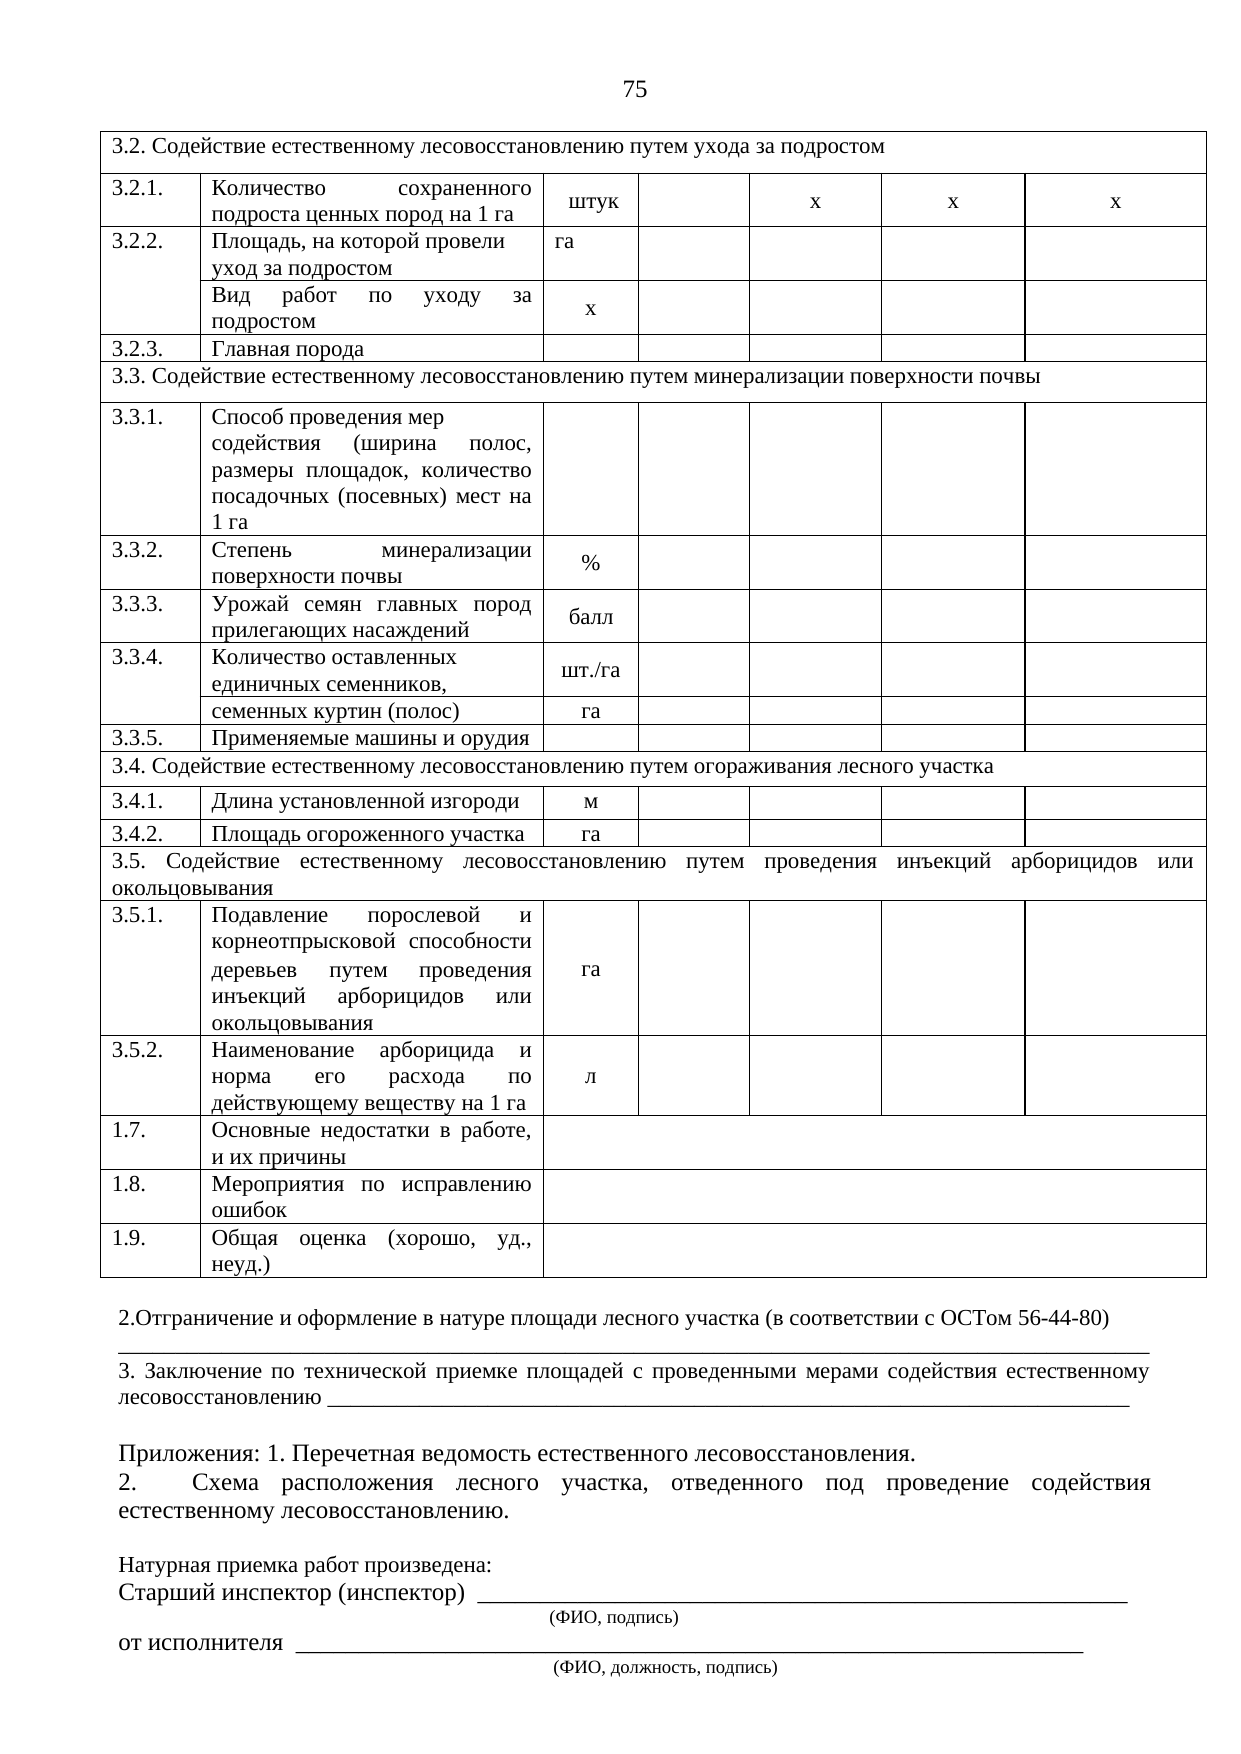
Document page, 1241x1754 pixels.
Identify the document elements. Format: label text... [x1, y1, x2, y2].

table_cell [639, 590, 749, 642]
table_cell Наименование арборицида и норма его расхода по действующему веществу на 1 га [201, 1036, 543, 1115]
table_cell [882, 590, 1024, 642]
table_cell [882, 643, 1024, 696]
table_cell [750, 536, 881, 588]
table_cell 1.9. [101, 1224, 200, 1277]
text Натурная приемка работ произведена: [118, 1551, 1152, 1577]
table_cell [639, 403, 749, 535]
table_cell Применяемые машины и орудия [201, 725, 543, 751]
table_cell [882, 403, 1024, 535]
table_cell 3.4.2. [101, 820, 200, 846]
table_cell [639, 536, 749, 588]
table_cell [1026, 590, 1206, 642]
table_cell [882, 227, 1024, 280]
table_cell [639, 643, 749, 696]
table_cell 3.5. Содействие естественному лесовосстановлению путем проведения инъекций арборицидов или окольцовывания [101, 847, 1206, 900]
list Схема расположения лесного участка, отведенного под проведение содействия естественному лесовосстановлению. [118, 1467, 1152, 1524]
table_cell [750, 787, 881, 819]
table_cell [544, 725, 638, 751]
table_cell х [882, 174, 1024, 226]
text __________________________________________________________________________________________ [118, 1330, 1152, 1357]
table_cell [1026, 1036, 1206, 1115]
table_cell Количество оставленных единичных семенников, [201, 643, 543, 696]
table_cell м [544, 787, 638, 819]
table_cell [1026, 281, 1206, 334]
table_cell [639, 820, 749, 846]
table_cell Площадь, на которой провели уход за подростом [201, 227, 543, 280]
text 3. Заключение по технической приемке площадей с проведенными мерами содействия естественному лесовосстановлению ______________________________________________________________________ [118, 1357, 1152, 1409]
table_cell 3.2. Содействие естественному лесовосстановлению путем ухода за подростом [101, 132, 1206, 172]
table_cell [544, 1170, 1206, 1223]
table_cell [882, 697, 1024, 723]
table_cell 3.3. Содействие естественному лесовосстановлению путем минерализации поверхности почвы [101, 362, 1206, 402]
text Старший инспектор (инспектор) ____________________________________________________ (ФИО, подпись) [118, 1577, 1152, 1627]
text 2.Отграничение и оформление в натуре площади лесного участка (в соответствии с ОСТом 56-44-80) [118, 1304, 1152, 1330]
table_cell [639, 335, 749, 361]
table_cell 3.2.1. [101, 174, 200, 226]
table_cell [544, 1116, 1206, 1169]
table_cell 3.3.5. [101, 725, 200, 751]
table_cell 3.3.4. [101, 643, 200, 723]
table_cell 3.5.1. [101, 901, 200, 1035]
table_cell га [544, 227, 638, 280]
table_cell шт./га [544, 643, 638, 696]
table_cell Количество сохраненного подроста ценных пород на [201, 174, 543, 226]
table_cell [639, 1036, 749, 1115]
table_cell [882, 725, 1024, 751]
table_cell Площадь огороженного участка [201, 820, 543, 846]
table_cell х [1026, 174, 1206, 226]
table_cell Мероприятия по исправлению ошибок [201, 1170, 543, 1223]
table_cell га [544, 820, 638, 846]
table_cell [750, 281, 881, 334]
table_cell [750, 227, 881, 280]
table_cell [882, 1036, 1024, 1115]
text от исполнителя _______________________________________________________________ [118, 1627, 1152, 1656]
table_cell [639, 901, 749, 1035]
table_cell [750, 403, 881, 535]
table_cell Основные недостатки в работе, и их причины [201, 1116, 543, 1169]
table_cell Длина установленной изгороди [201, 787, 543, 819]
text (ФИО, должность, подпись) [118, 1656, 1152, 1678]
table_cell [544, 1224, 1206, 1277]
table_cell 3.3.1. [101, 403, 200, 535]
table_cell [1026, 403, 1206, 535]
table_cell 3.4.1. [101, 787, 200, 819]
table_cell [750, 335, 881, 361]
text Приложения: 1. Перечетная ведомость естественного лесовосстановления. [118, 1438, 1152, 1467]
table_cell [750, 820, 881, 846]
table_cell [882, 281, 1024, 334]
table_cell га [544, 697, 638, 723]
table_cell [750, 901, 881, 1035]
table_cell 3.2.2. [101, 227, 200, 334]
table_cell [1026, 643, 1206, 696]
table_cell [882, 536, 1024, 588]
table_cell [1026, 536, 1206, 588]
table_cell [639, 725, 749, 751]
table_cell [639, 174, 749, 226]
table_cell [750, 590, 881, 642]
table_cell [1026, 901, 1206, 1035]
table_cell Урожай семян главных пород прилегающих насаждений [201, 590, 543, 642]
table_cell [1026, 787, 1206, 819]
table_cell штук [544, 174, 638, 226]
table_cell [882, 820, 1024, 846]
table_cell Степень минерализации поверхности почвы [201, 536, 543, 588]
table_cell [1026, 697, 1206, 723]
table_cell [882, 335, 1024, 361]
table_cell [639, 787, 749, 819]
table_cell х [544, 281, 638, 334]
table_cell л [544, 1036, 638, 1115]
table_cell [750, 1036, 881, 1115]
table_cell [639, 697, 749, 723]
table_cell 3.3.2. [101, 536, 200, 588]
table_cell [639, 281, 749, 334]
table_cell Общая оценка (хорошо, уд., неуд.) [201, 1224, 543, 1277]
table_cell [882, 787, 1024, 819]
table_cell [544, 335, 638, 361]
table_cell 3.5.2. [101, 1036, 200, 1115]
table_cell [1026, 227, 1206, 280]
table_cell [750, 697, 881, 723]
table_cell [750, 643, 881, 696]
table_cell [544, 403, 638, 535]
table_cell 3.3.3. [101, 590, 200, 642]
table_cell га [544, 901, 638, 1035]
table_cell [1026, 335, 1206, 361]
table_cell [750, 725, 881, 751]
table_cell [639, 227, 749, 280]
table_cell Способ проведения мер содействия (ширина полос, размеры площадок, количество посадочных (посевных) мест на [201, 403, 543, 535]
table_cell 3.2.3. [101, 335, 200, 361]
table_cell х [750, 174, 881, 226]
table_cell 1.7. [101, 1116, 200, 1169]
table_cell 1.8. [101, 1170, 200, 1223]
table_cell [882, 901, 1024, 1035]
table_cell [1026, 820, 1206, 846]
table_cell балл [544, 590, 638, 642]
table_cell 3.4. Содействие естественному лесовосстановлению путем огораживания лесного участка [101, 752, 1206, 786]
table_cell [1026, 725, 1206, 751]
table_cell % [544, 536, 638, 588]
table_cell семенных куртин (полос) [201, 697, 543, 723]
table_cell Вид работ по уходу за подростом [201, 281, 543, 334]
table_cell Главная порода [201, 335, 543, 361]
table_cell Подавление порослевой и корнеотпрысковой способности деревьев путем проведения инъекций арборицидов или окольцовывания [201, 901, 543, 1035]
